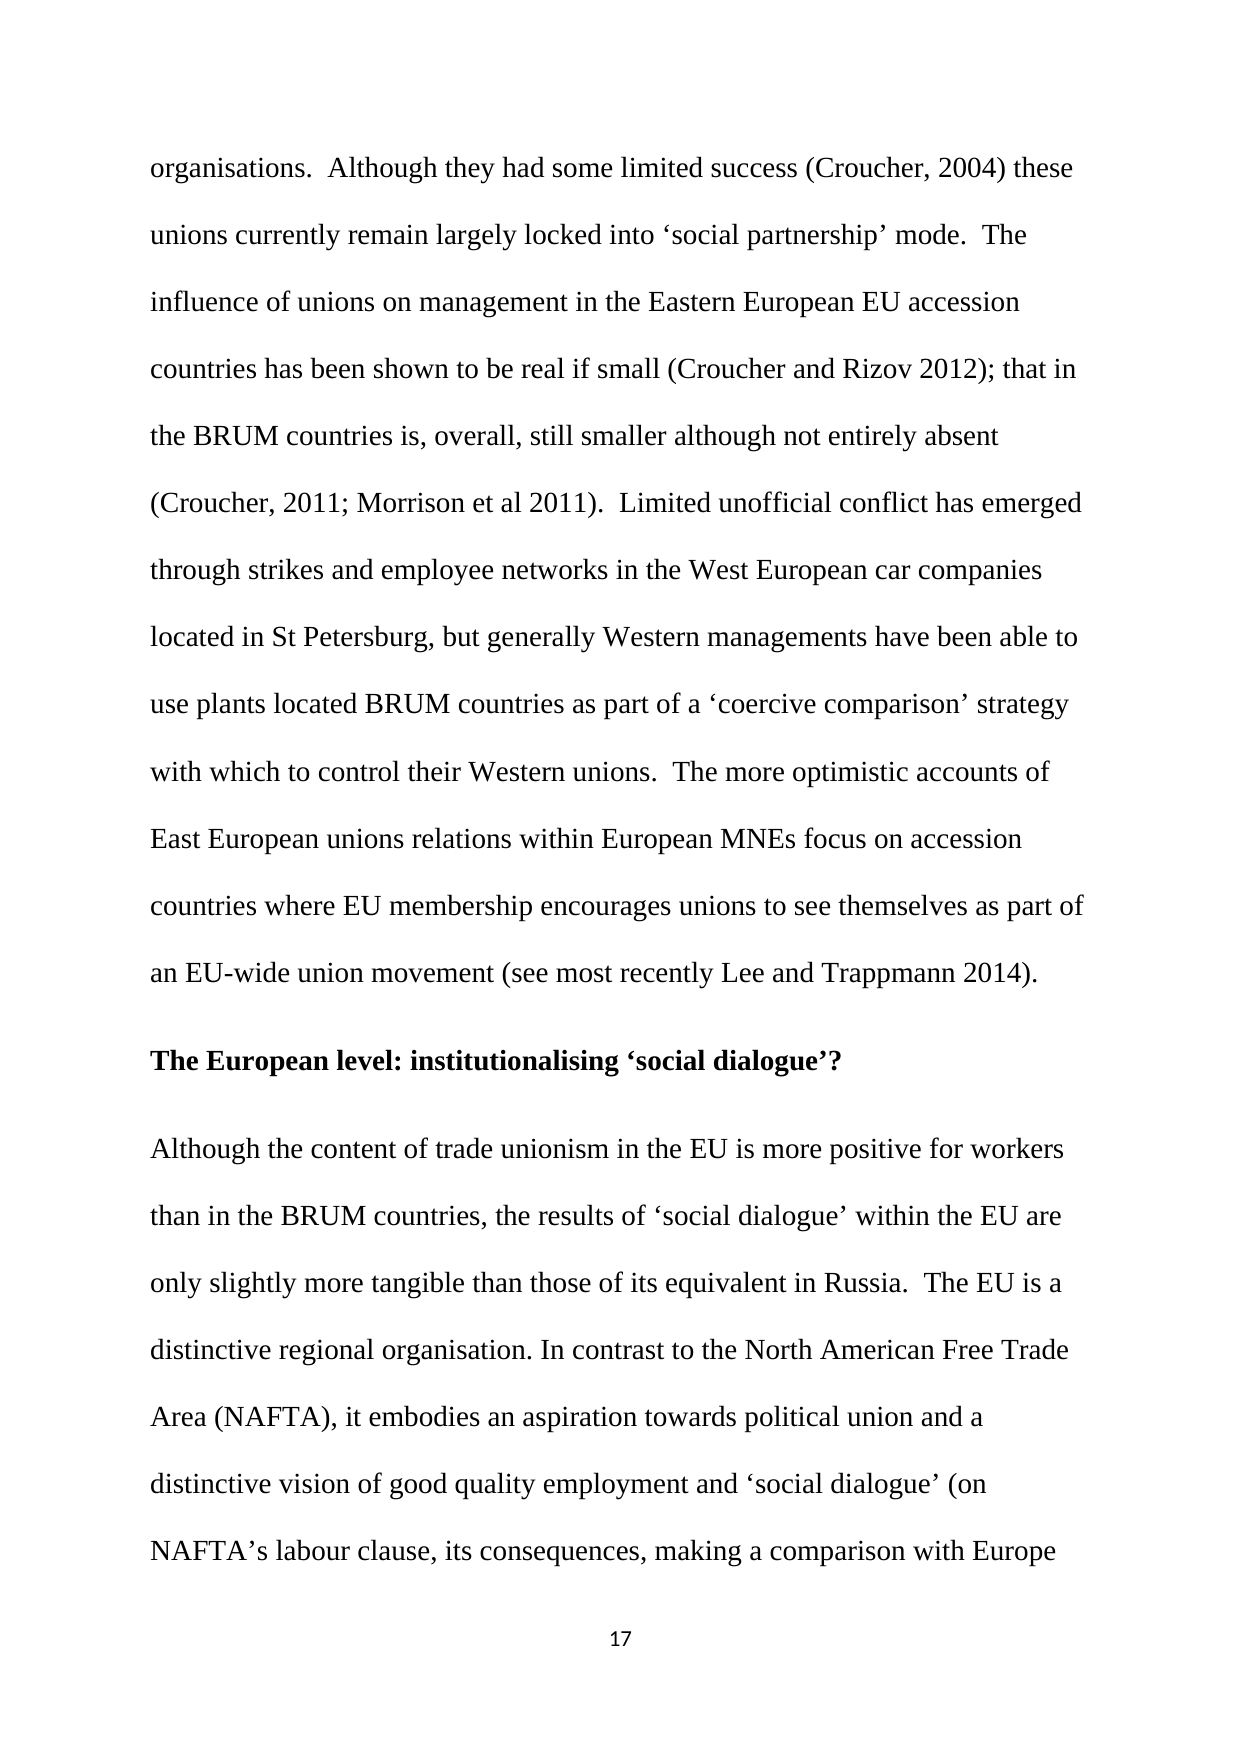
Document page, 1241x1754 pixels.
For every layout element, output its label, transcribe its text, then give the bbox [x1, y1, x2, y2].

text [150, 1131, 1090, 1567]
text The European level: institutionalising ‘social dialogue’? [150, 1043, 1090, 1076]
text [150, 150, 1090, 988]
